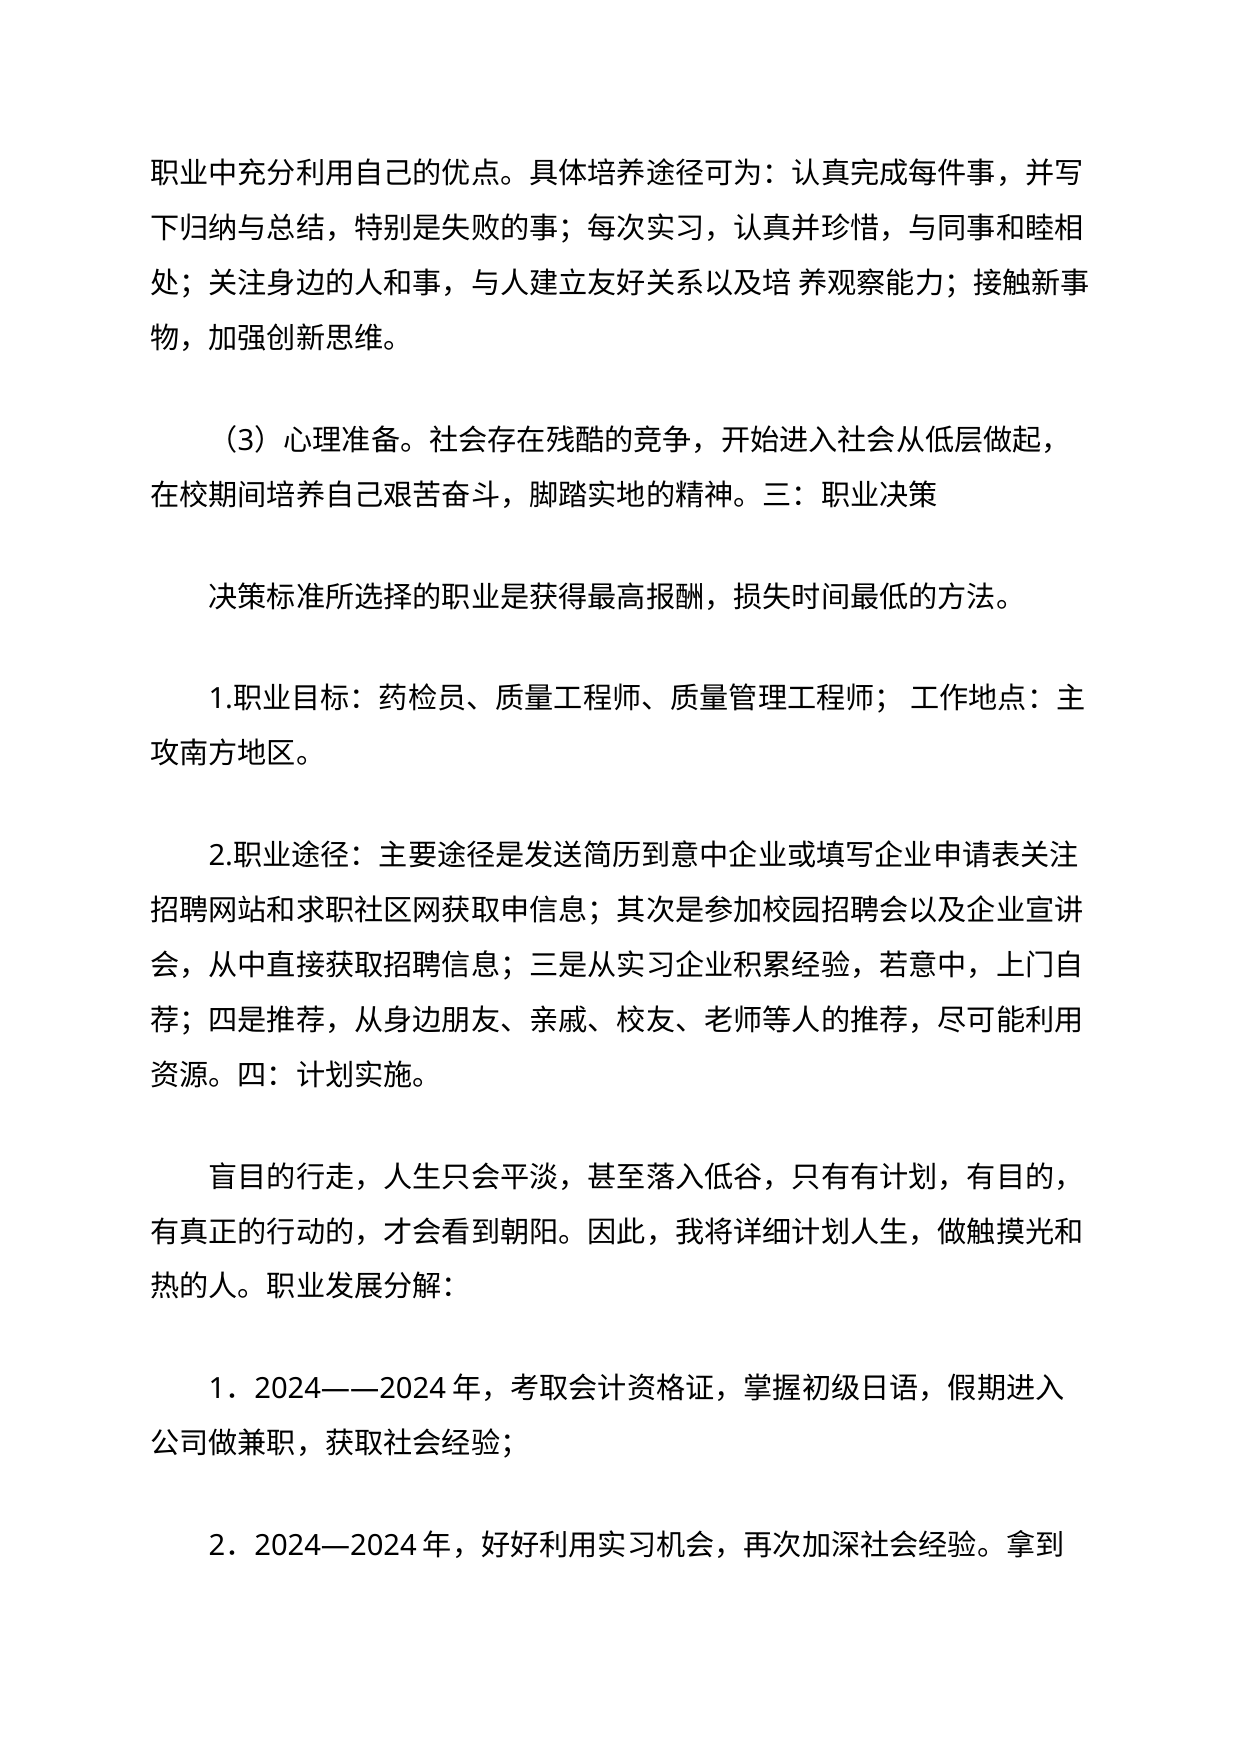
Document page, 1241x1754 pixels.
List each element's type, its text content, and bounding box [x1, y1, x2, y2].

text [150, 1522, 1090, 1564]
text 盲目的行走，人生只会平淡，甚至落入低谷，只有有计划，有目的，有真正的行动的，才会看到朝阳。因此，我将详细计划人生，做触摸光和热的人。职业发展分解： [150, 1153, 1090, 1305]
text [150, 150, 1090, 357]
text 1．2024——2024年，考取会计资格证，掌握初级日语，假期进入公司做兼职，获取社会经验； [150, 1365, 1090, 1462]
text 2.职业途径：主要途径是发送简历到意中企业或填写企业申请表关注招聘网站和求职社区网获取申信息；其次是参加校园招聘会以及企业宣讲会，从中直接获取招聘信息；三是从实习企业积累经验，若意中，上门自荐；四是推荐，从身边朋友、亲戚、校友、老师等人的推荐，尽可能利用资源。四：计划实施。 [150, 832, 1090, 1094]
text （3）心理准备。社会存在残酷的竞争，开始进入社会从低层做起，在校期间培养自己艰苦奋斗，脚踏实地的精神。三：职业决策 [150, 416, 1090, 514]
text 决策标准所选择的职业是获得最高报酬，损失时间最低的方法。 [150, 573, 1090, 616]
text 1.职业目标：药检员、质量工程师、质量管理工程师； 工作地点：主攻南方地区。 [150, 675, 1090, 772]
